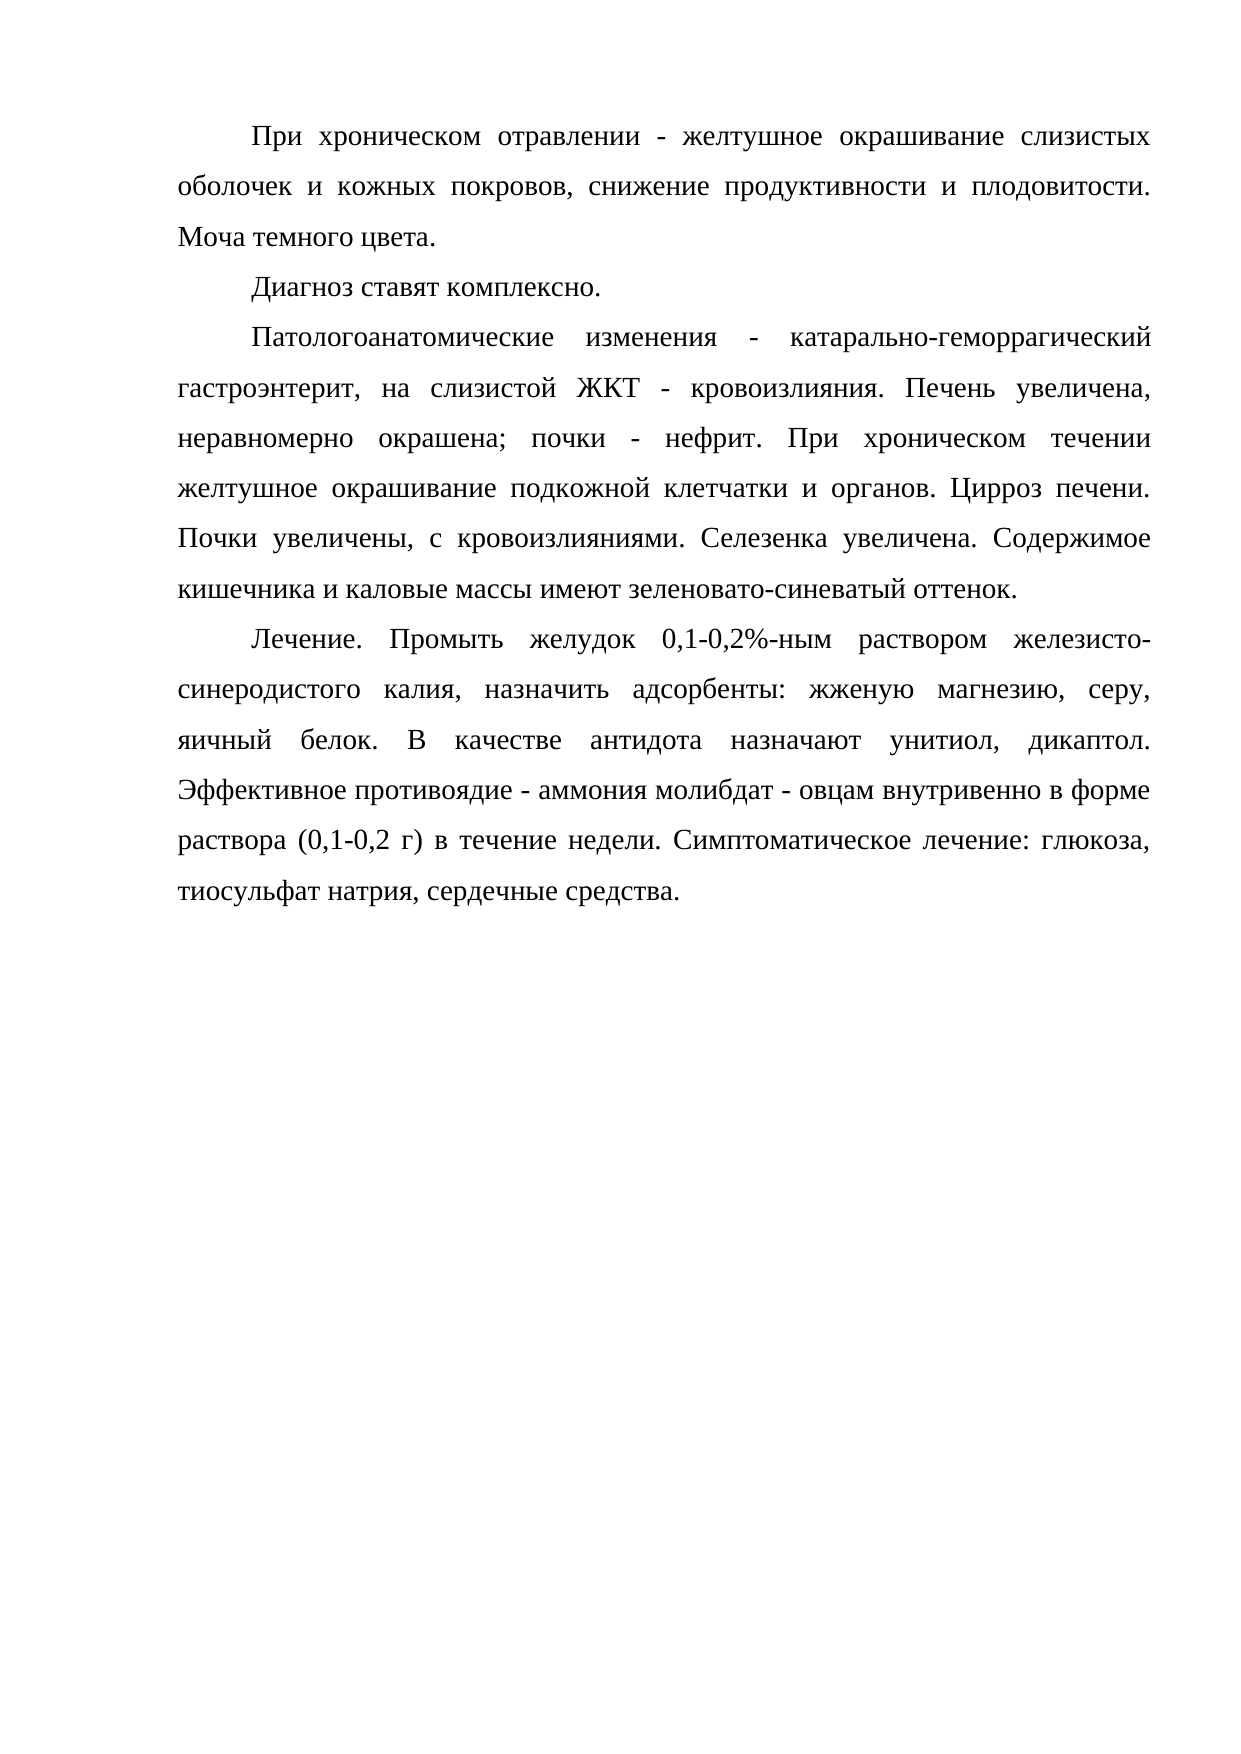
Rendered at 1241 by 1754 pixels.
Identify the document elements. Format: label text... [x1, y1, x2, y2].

text При хроническом отравлении - желтушное окрашивание слизистых оболочек и кожных покровов, снижение продуктивности и плодовитости. Моча темного цвета. [177, 118, 1152, 252]
text Диагноз ставят комплексно. [177, 269, 1152, 303]
text Патологоанатомические изменения - катарально-геморрагический гастроэнтерит, на слизистой ЖКТ - кровоизлияния. Печень увеличена, неравномерно окрашена; почки - нефрит. При хроническом течении желтушное окрашивание подкожной клетчатки и органов. Цирроз печени. Почки увеличены, с кровоизлияниями. Селезенка увеличена. Содержимое кишечника и каловые массы имеют зеленовато-синеватый оттенок. [177, 319, 1152, 604]
text Лечение. Промыть желудок 0,1-0,2%-ным раствором железисто-синеродистого калия, назначить адсорбенты: жженую магнезию, серу, яичный белок. В качестве антидота назначают унитиол, дикаптол. Эффективное противоядие - аммония молибдат - овцам внутривенно в форме раствора (0,1-0,2 г) в течение недели. Симптоматическое лечение: глюкоза, тиосульфат натрия, сердечные средства. [177, 621, 1152, 906]
